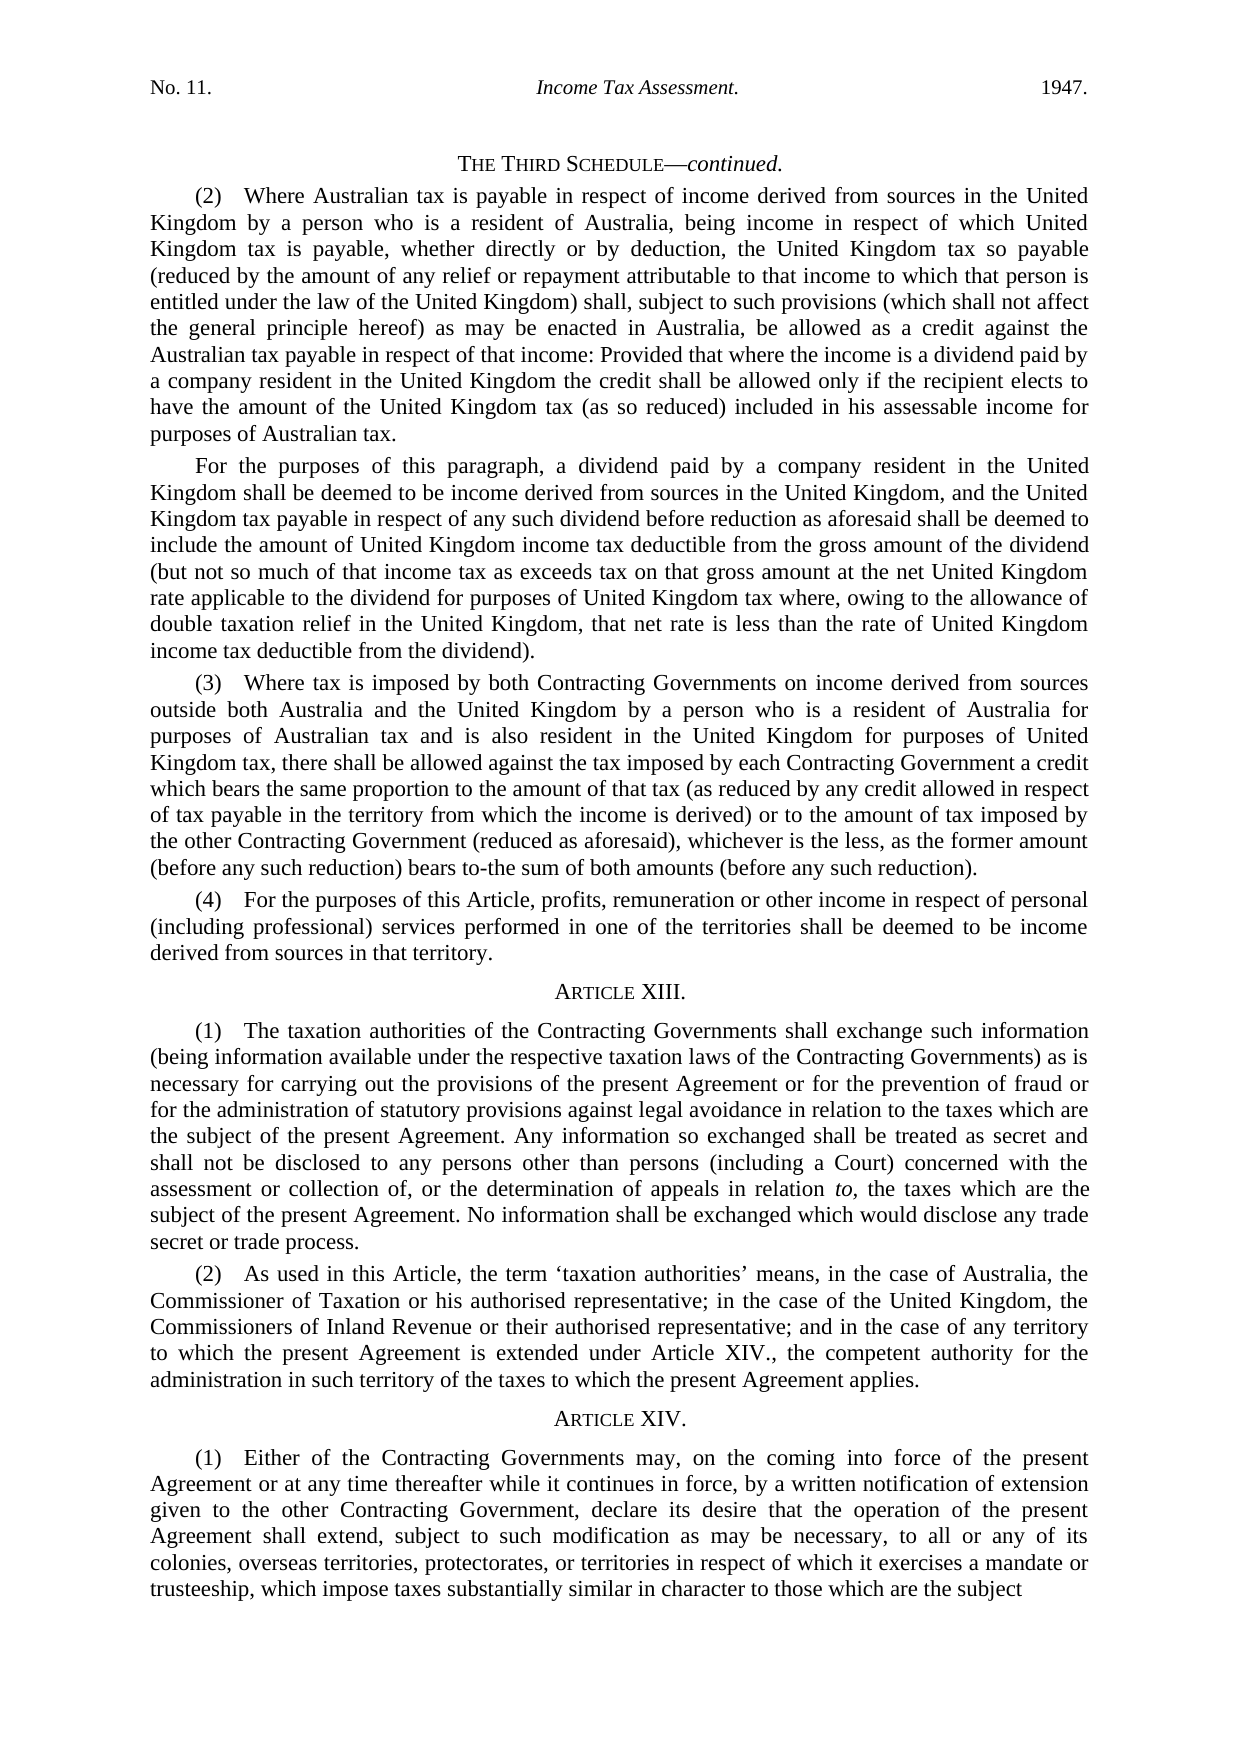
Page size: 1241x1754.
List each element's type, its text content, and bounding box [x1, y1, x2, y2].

text (2) Where Australian tax is payable in respect of income derived from sources in the United Kingdom by a person who is a resident of Australia, being income in respect of which United Kingdom tax is payable, whether directly or by deduction, the United Kingdom tax so payable (reduced by the amount of any relief or repayment attributable to that income to which that person is entitled under the law of the United Kingdom) shall, subject to such provisions (which shall not affect the general principle hereof) as may be enacted in Australia, be allowed as a credit against the Australian tax payable in respect of that income: Provided that where the income is a dividend paid by a company resident in the United Kingdom the credit shall be allowed only if the recipient elects to have the amount of the United Kingdom tax (as so reduced) included in his assessable income for purposes of Australian tax. [150, 183, 1090, 446]
text (1) The taxation authorities of the Contracting Governments shall exchange such information (being information available under the respective taxation laws of the Contracting Governments) as is necessary for carrying out the provisions of the present Agreement or for the prevention of fraud or for the administration of statutory provisions against legal avoidance in relation to the taxes which are the subject of the present Agreement. Any information so exchanged shall be treated as secret and shall not be disclosed to any persons other than persons (including a Court) concerned with the assessment or collection of, or the determination of appeals in relation to, the taxes which are the subject of the present Agreement. No information shall be exchanged which would disclose any trade secret or trade process. [150, 1017, 1090, 1254]
text (2) As used in this Article, the term ‘taxation authorities’ means, in the case of Australia, the Commissioner of Taxation or his authorised representative; in the case of the United Kingdom, the Commissioners of Inland Revenue or their authorised representative; and in the case of any territory to which the present Agreement is extended under Article XIV., the competent authority for the administration in such territory of the taxes to which the present Agreement applies. [150, 1260, 1090, 1392]
text Article XIII. [150, 978, 1090, 1004]
text (3) Where tax is imposed by both Contracting Governments on income derived from sources outside both Australia and the United Kingdom by a person who is a resident of Australia for purposes of Australian tax and is also resident in the United Kingdom for purposes of United Kingdom tax, there shall be allowed against the tax imposed by each Contracting Government a credit which bears the same proportion to the amount of that tax (as reduced by any credit allowed in respect of tax payable in the territory from which the income is derived) or to the amount of tax imposed by the other Contracting Government (reduced as aforesaid), whichever is the less, as the former amount (before any such reduction) bears to-the sum of both amounts (before any such reduction). [150, 669, 1090, 880]
text (1) Either of the Contracting Governments may, on the coming into force of the present Agreement or at any time thereafter while it continues in force, by a written notification of extension given to the other Contracting Government, declare its desire that the operation of the present Agreement shall extend, subject to such modification as may be necessary, to all or any of its colonies, overseas territories, protectorates, or territories in respect of which it exercises a mandate or trusteeship, which impose taxes substantially similar in character to those which are the subject [150, 1443, 1090, 1602]
text (4) For the purposes of this Article, profits, remuneration or other income in respect of personal (including professional) services performed in one of the territories shall be deemed to be income derived from sources in that territory. [150, 887, 1090, 966]
text For the purposes of this paragraph, a dividend paid by a company resident in the United Kingdom shall be deemed to be income derived from sources in the United Kingdom, and the United Kingdom tax payable in respect of any such dividend before reduction as aforesaid shall be deemed to include the amount of United Kingdom income tax deductible from the gross amount of the dividend (but not so much of that income tax as exceeds tax on that gross amount at the net United Kingdom rate applicable to the dividend for purposes of United Kingdom tax where, owing to the allowance of double taxation relief in the United Kingdom, that net rate is less than the rate of United Kingdom income tax deductible from the dividend). [150, 452, 1090, 663]
text Article XIV. [150, 1405, 1090, 1431]
text The Third Schedule—continued. [150, 150, 1090, 176]
